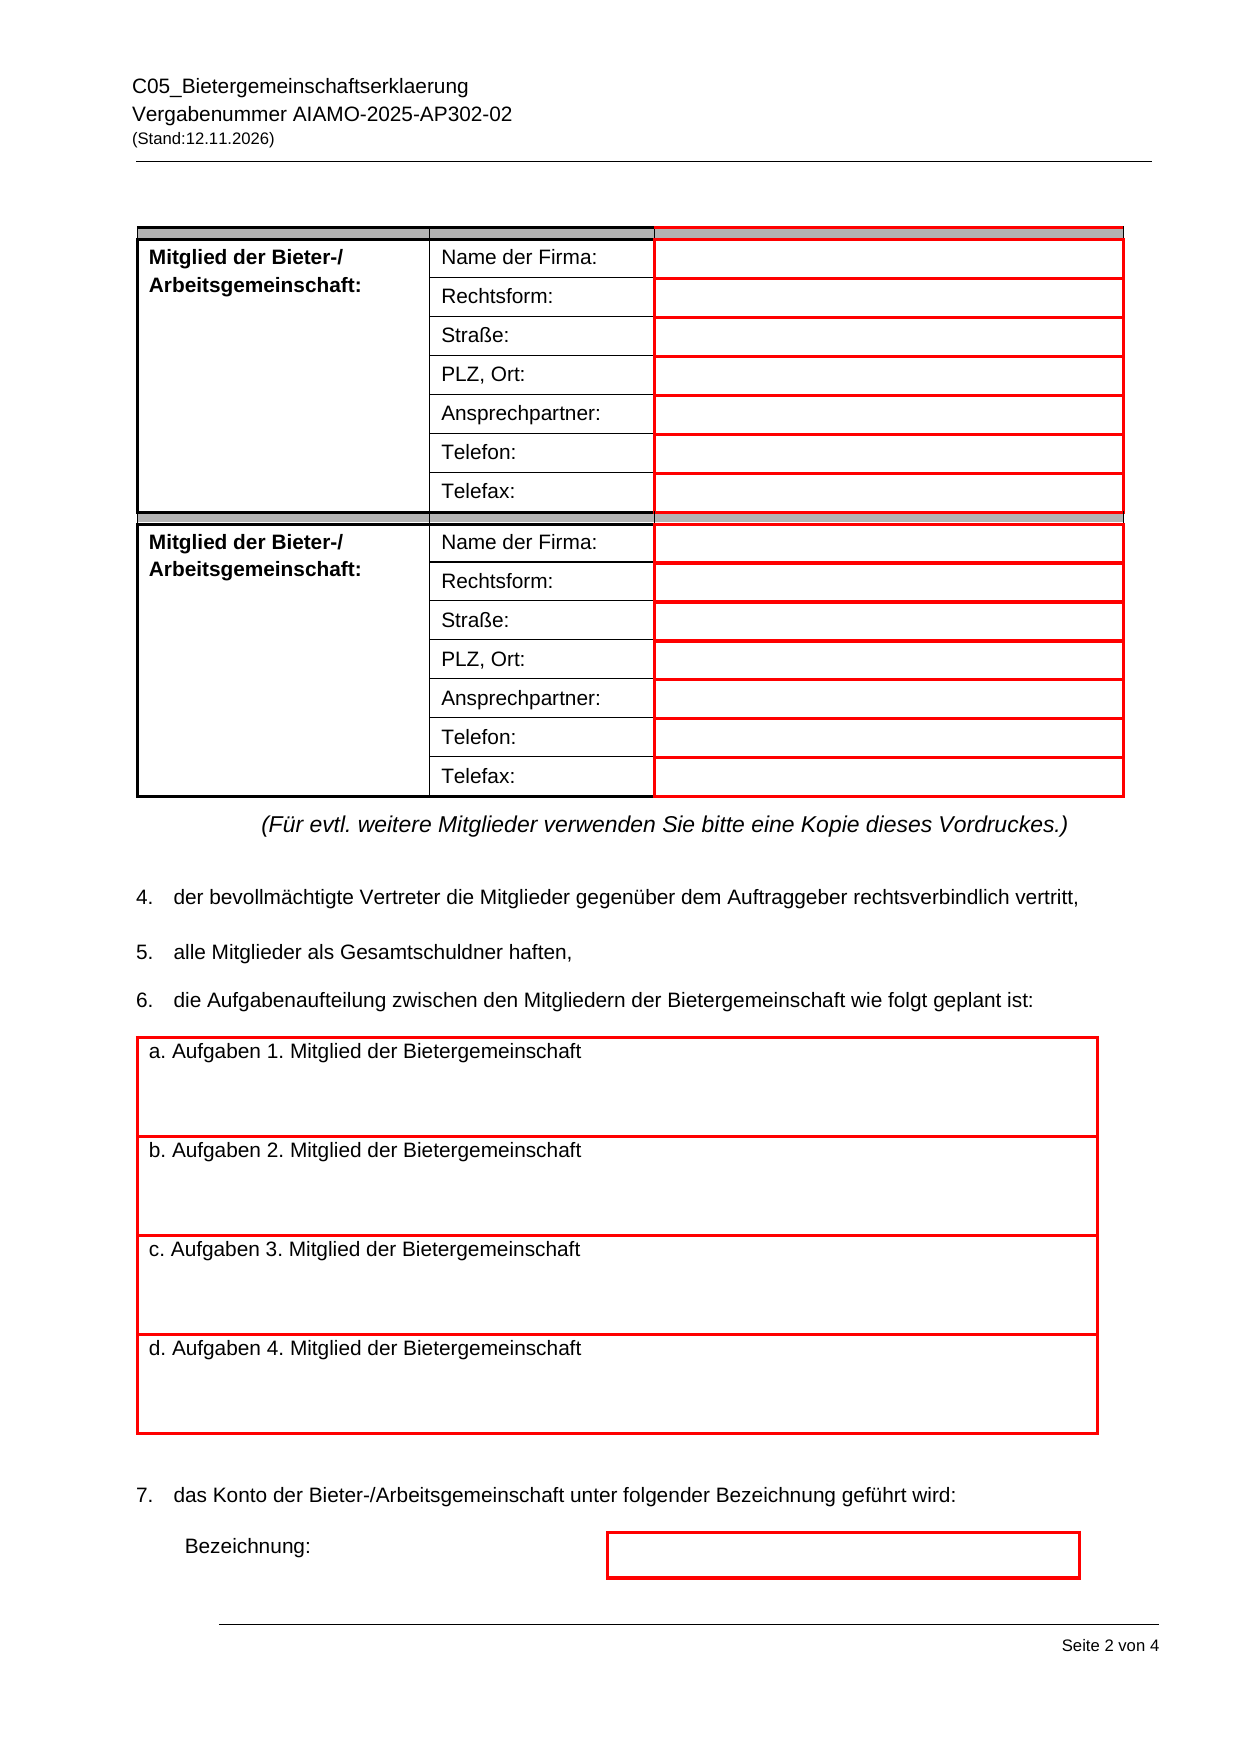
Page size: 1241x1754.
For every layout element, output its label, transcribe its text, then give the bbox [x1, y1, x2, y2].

table_cell Rechtsform: [430, 278, 653, 316]
table_cell Telefon: [430, 718, 653, 756]
table_cell Telefax: [430, 757, 653, 795]
list das Konto der Bieter-/Arbeitsgemeinschaft unter folgender Bezeichnung geführt wird: [136, 1483, 1152, 1507]
list alle Mitglieder als Gesamtschuldner haften, [136, 940, 1152, 964]
table_cell Ansprechpartner: [430, 679, 653, 717]
table_cell d. Aufgaben 4. Mitglied der Bietergemeinschaft [139, 1336, 1096, 1432]
table_cell [656, 643, 1122, 678]
table_header Bezeichnung: [173, 1531, 606, 1576]
table_cell b. Aufgaben 2. Mitglied der Bietergemeinschaft [139, 1138, 1096, 1234]
table_cell Mitglied der Bieter-/ Arbeitsgemeinschaft: [139, 526, 429, 795]
list der bevollmächtigte Vertreter die Mitglieder gegenüber dem Auftraggeber rechtsverbindlich vertritt, [136, 885, 1152, 909]
table_cell [655, 514, 1123, 522]
table_cell [138, 514, 429, 522]
table_cell Straße: [430, 317, 653, 355]
text (Für evtl. weitere Mitglieder verwenden Sie bitte eine Kopie dieses Vordruckes.) [180, 811, 1152, 837]
table_cell Name der Firma: [430, 241, 653, 277]
table_cell [656, 319, 1122, 355]
table_cell [656, 526, 1122, 561]
table_cell Rechtsform: [430, 563, 653, 600]
table_cell [430, 514, 654, 522]
table_cell [656, 436, 1122, 472]
table_header [609, 1534, 1078, 1576]
table_cell [138, 229, 429, 238]
table_cell Mitglied der Bieter-/ Arbeitsgemeinschaft: [139, 241, 429, 511]
table_cell [656, 358, 1122, 394]
table_cell [656, 241, 1122, 277]
table_header a. Aufgaben 1. Mitglied der Bietergemeinschaft [139, 1039, 1096, 1135]
table_cell [656, 604, 1122, 639]
table_cell [430, 229, 654, 238]
table_cell Name der Firma: [430, 526, 653, 561]
table_cell c. Aufgaben 3. Mitglied der Bietergemeinschaft [139, 1237, 1096, 1333]
table_cell [656, 280, 1122, 316]
table_cell [656, 720, 1122, 756]
table_cell [656, 397, 1122, 433]
table_cell [656, 759, 1122, 795]
table_cell [656, 565, 1122, 600]
table_cell Ansprechpartner: [430, 395, 653, 433]
table_cell Telefax: [430, 473, 653, 511]
table_cell PLZ, Ort: [430, 356, 653, 394]
table_cell Telefon: [430, 434, 653, 472]
table_cell [655, 229, 1123, 238]
table_cell PLZ, Ort: [430, 640, 653, 678]
list die Aufgabenaufteilung zwischen den Mitgliedern der Bietergemeinschaft wie folgt geplant ist: [136, 988, 1152, 1012]
table_cell [656, 681, 1122, 717]
table_cell [656, 475, 1122, 511]
table_cell Straße: [430, 601, 653, 639]
